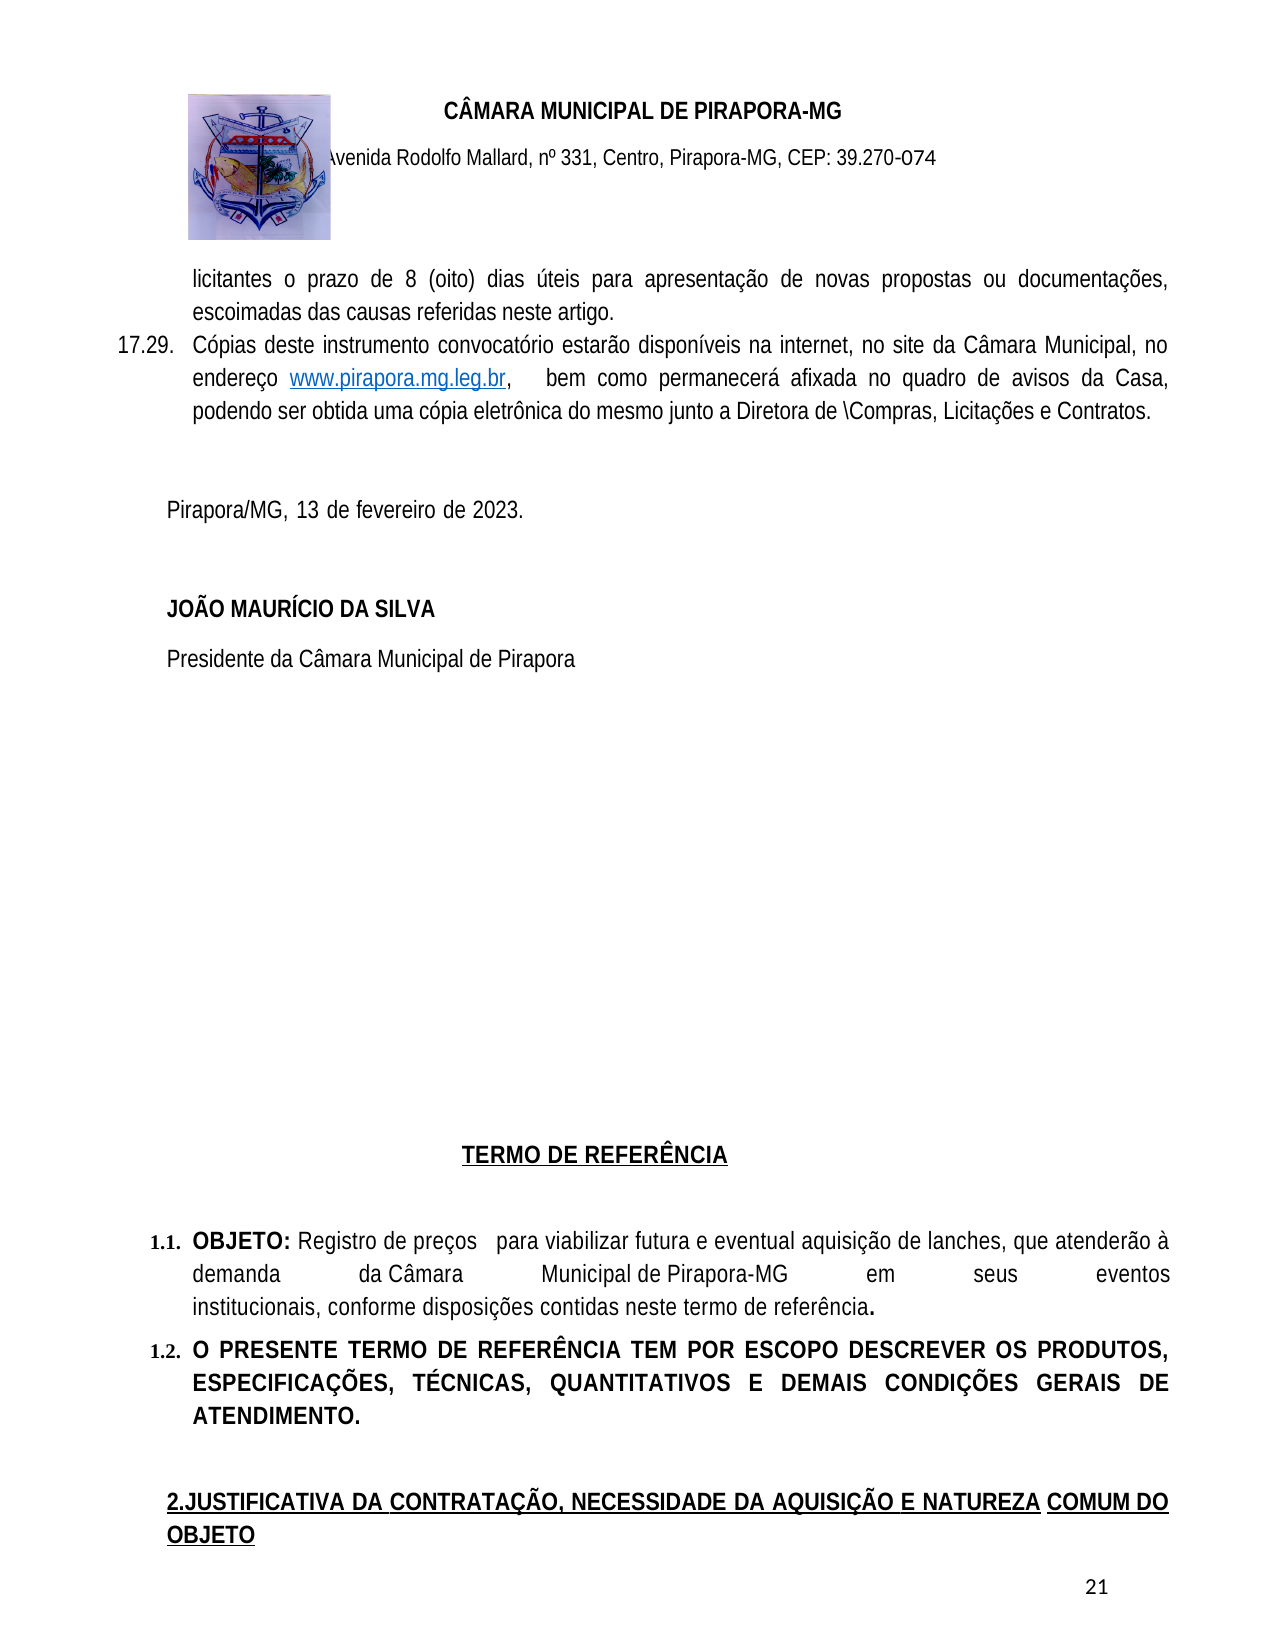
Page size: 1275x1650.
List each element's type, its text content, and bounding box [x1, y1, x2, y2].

text 2.JUSTIFICATIVA DA CONTRATAÇÃO, NECESSIDADE DA AQUISIÇÃO E NATUREZA COMUM DO OBJETO [167, 1487, 1171, 1549]
subtitle O presente Termo de Referência tem por escopo descrever os produtos, especificações, técnicas, quantitativos e demais condições gerais de atendimento. [149, 1335, 1171, 1429]
subtitle OBJETO: Registro de preços para viabilizar futura e eventual aquisição de lanches, que atenderão à demanda da Câmara Municipal de Pirapora-MG em seus eventos institucionais, conforme disposições contidas neste termo de referência. [149, 1226, 1171, 1320]
text Pirapora/MG, 13 de fevereiro de 2023. [167, 495, 1171, 524]
text Presidente da Câmara Municipal de Pirapora [167, 644, 1171, 672]
subtitle TERMO DE REFERÊNCIA [388, 1139, 1171, 1168]
picture [188, 94, 331, 240]
text JOÃO MAURÍCIO DA SILVA [167, 594, 1171, 623]
list Cópias deste instrumento convocatório estarão disponíveis na internet, no site da Câmara Municipal, no endereço www.pirapora.mg.leg.br, bem como permanecerá afixada no quadro de avisos da Casa, podendo ser obtida uma cópia eletrônica do mesmo junto a Diretora de \Compras, Licitações e Contratos. [117, 330, 1171, 424]
